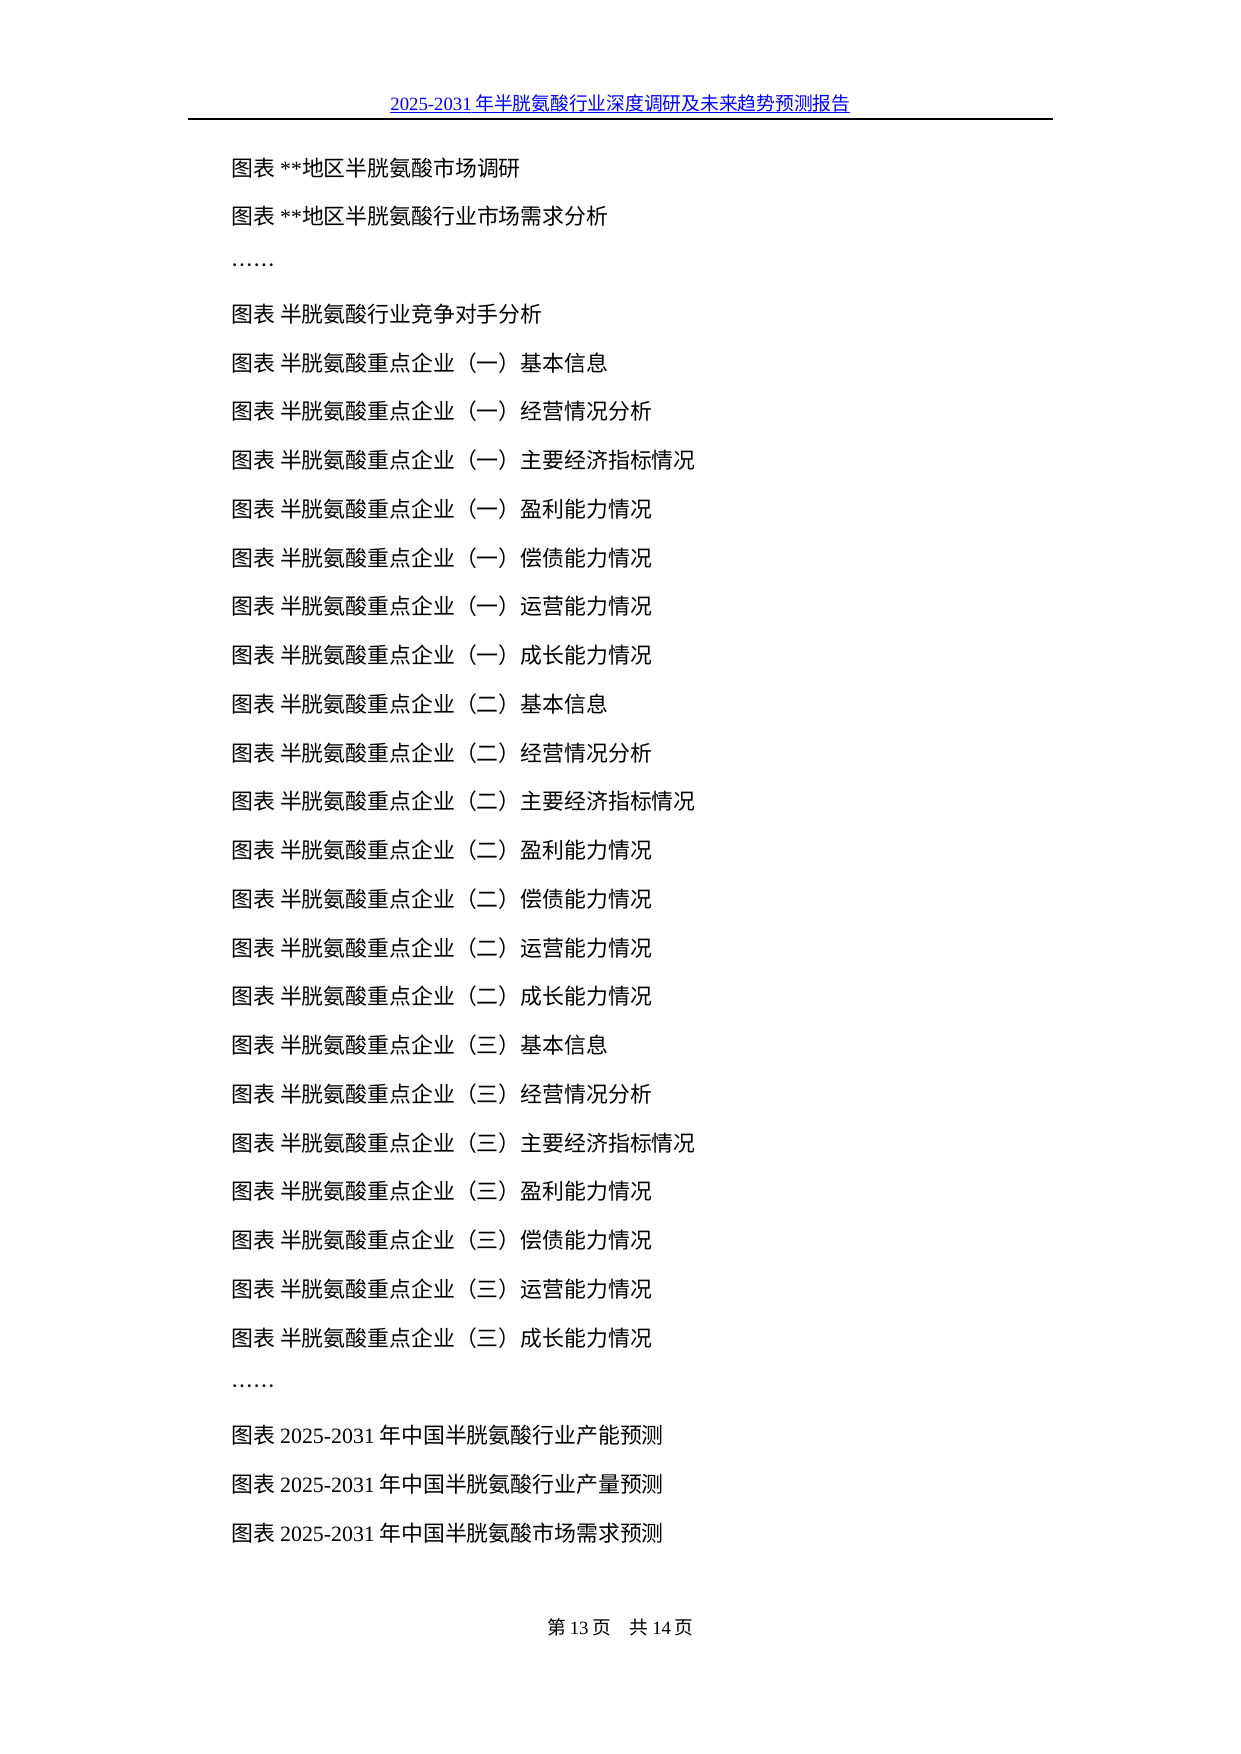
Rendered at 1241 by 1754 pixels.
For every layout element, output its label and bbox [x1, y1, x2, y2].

text [187, 150, 1053, 1548]
